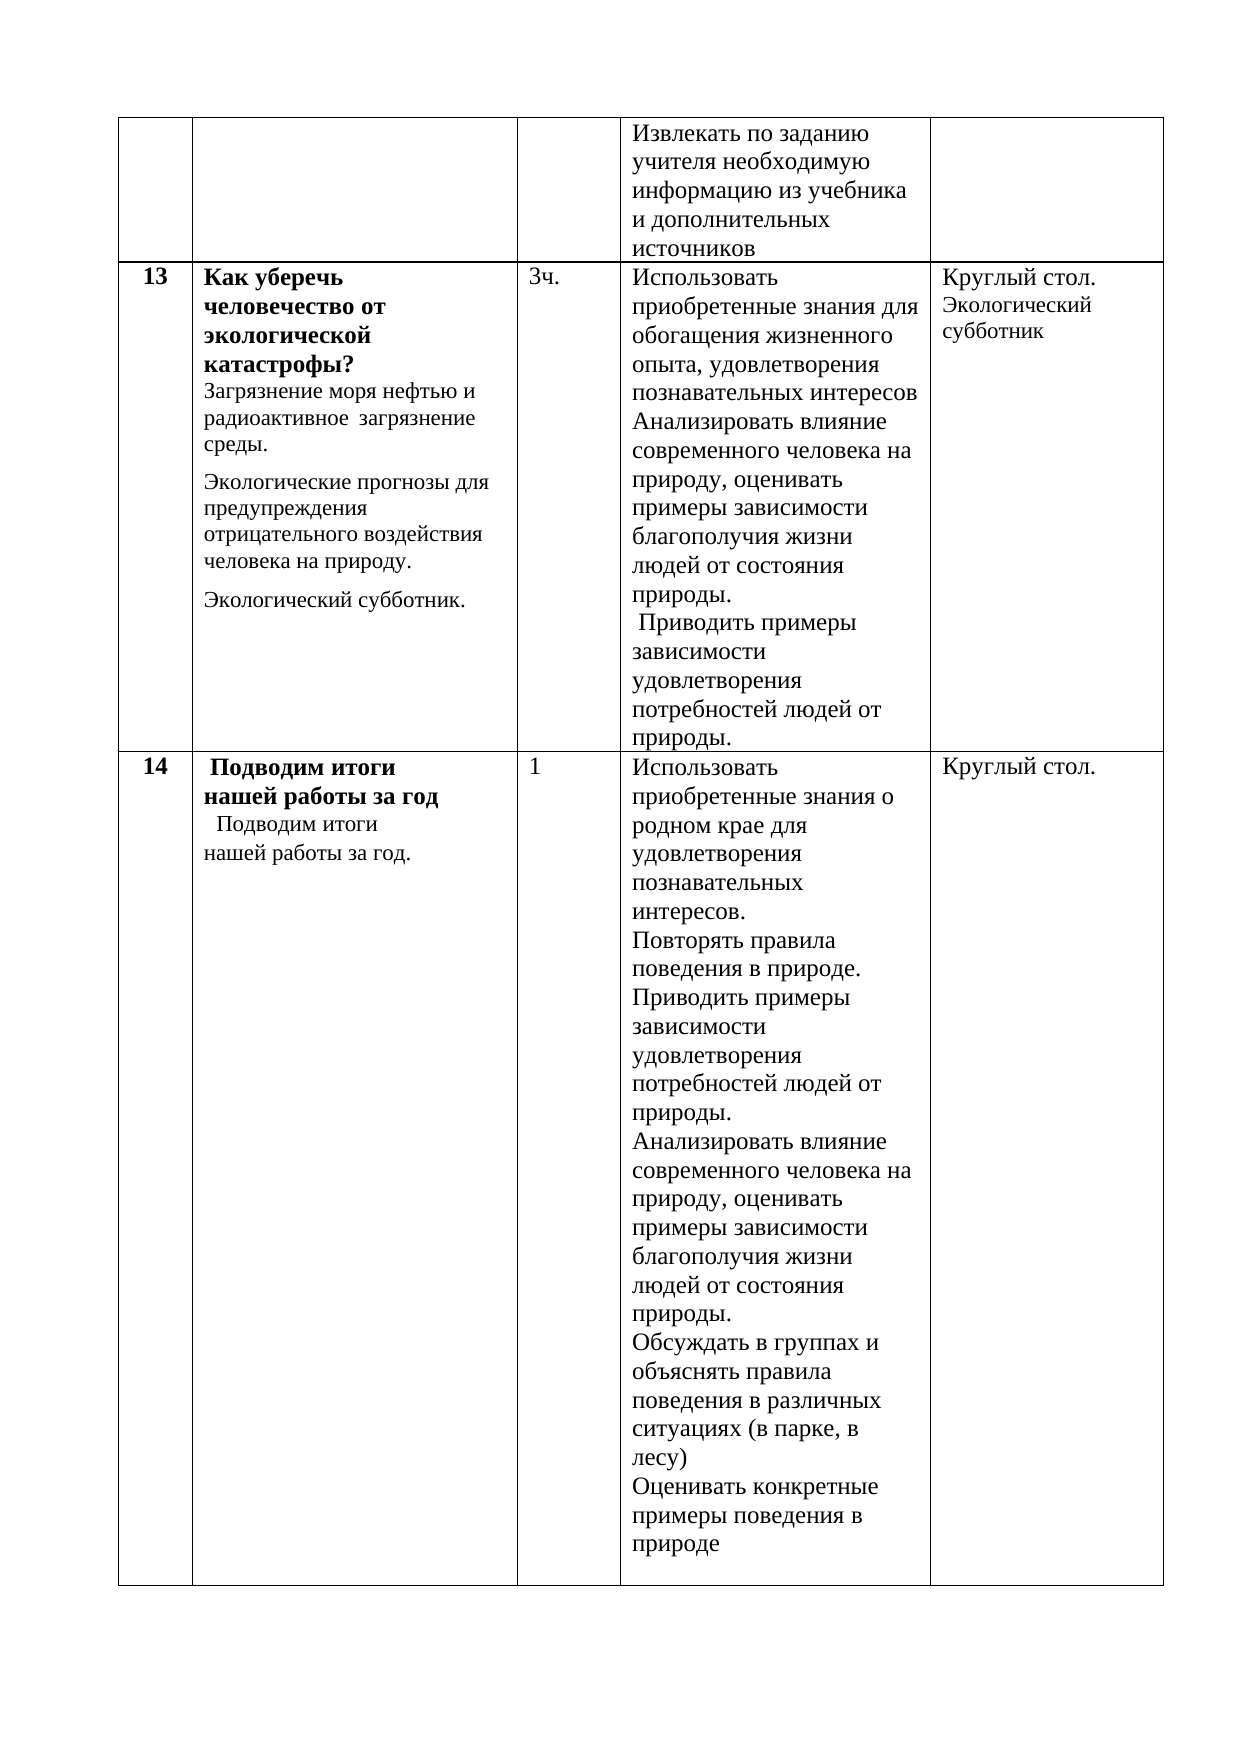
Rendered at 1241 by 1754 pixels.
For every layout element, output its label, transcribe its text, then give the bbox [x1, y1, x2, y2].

table_cell Круглый стол. Экологический субботник [931, 263, 1163, 751]
table_cell 3ч. [518, 263, 620, 751]
table_header [119, 118, 192, 261]
table_cell Круглый стол. [931, 752, 1163, 1585]
table_header [518, 118, 620, 261]
table_cell Как уберечь человечество от экологической катастрофы? Загрязнение моря нефтью и радиоактивное загрязнение среды. Экологические прогнозы для предупреждения отрицательного воздействия человека на природу. Экологический субботник. [193, 263, 517, 751]
table_header [193, 118, 517, 261]
table_cell Использовать приобретенные знания о родном крае для удовлетворения познавательных интересов. Повторять правила поведения в природе. Приводить примеры зависимости удовлетворения потребностей людей от природы. Анализировать влияние современного человека на природу, оценивать примеры зависимости благополучия жизни людей от состояния природы. Обсуждать в группах и объяснять правила поведения в различных ситуациях (в парке, в лесу) Оценивать конкретные примеры поведения в природе [621, 752, 930, 1585]
table_cell Использовать приобретенные знания для обогащения жизненного опыта, удовлетворения познавательных интересов Анализировать влияние современного человека на природу, оценивать примеры зависимости благополучия жизни людей от состояния природы. Приводить примеры зависимости удовлетворения потребностей людей от природы. [621, 263, 930, 751]
table_header [931, 118, 1163, 261]
table_cell 1 [518, 752, 620, 1585]
table_cell 14 [119, 752, 192, 1585]
table_cell 13 [119, 263, 192, 751]
table_cell Подводим итоги нашей работы за год Подводим итоги нашей работы за год. [193, 752, 517, 1585]
table_header Извлекать по заданию учителя необходимую информацию из учебника и дополнительных источников [621, 118, 930, 261]
